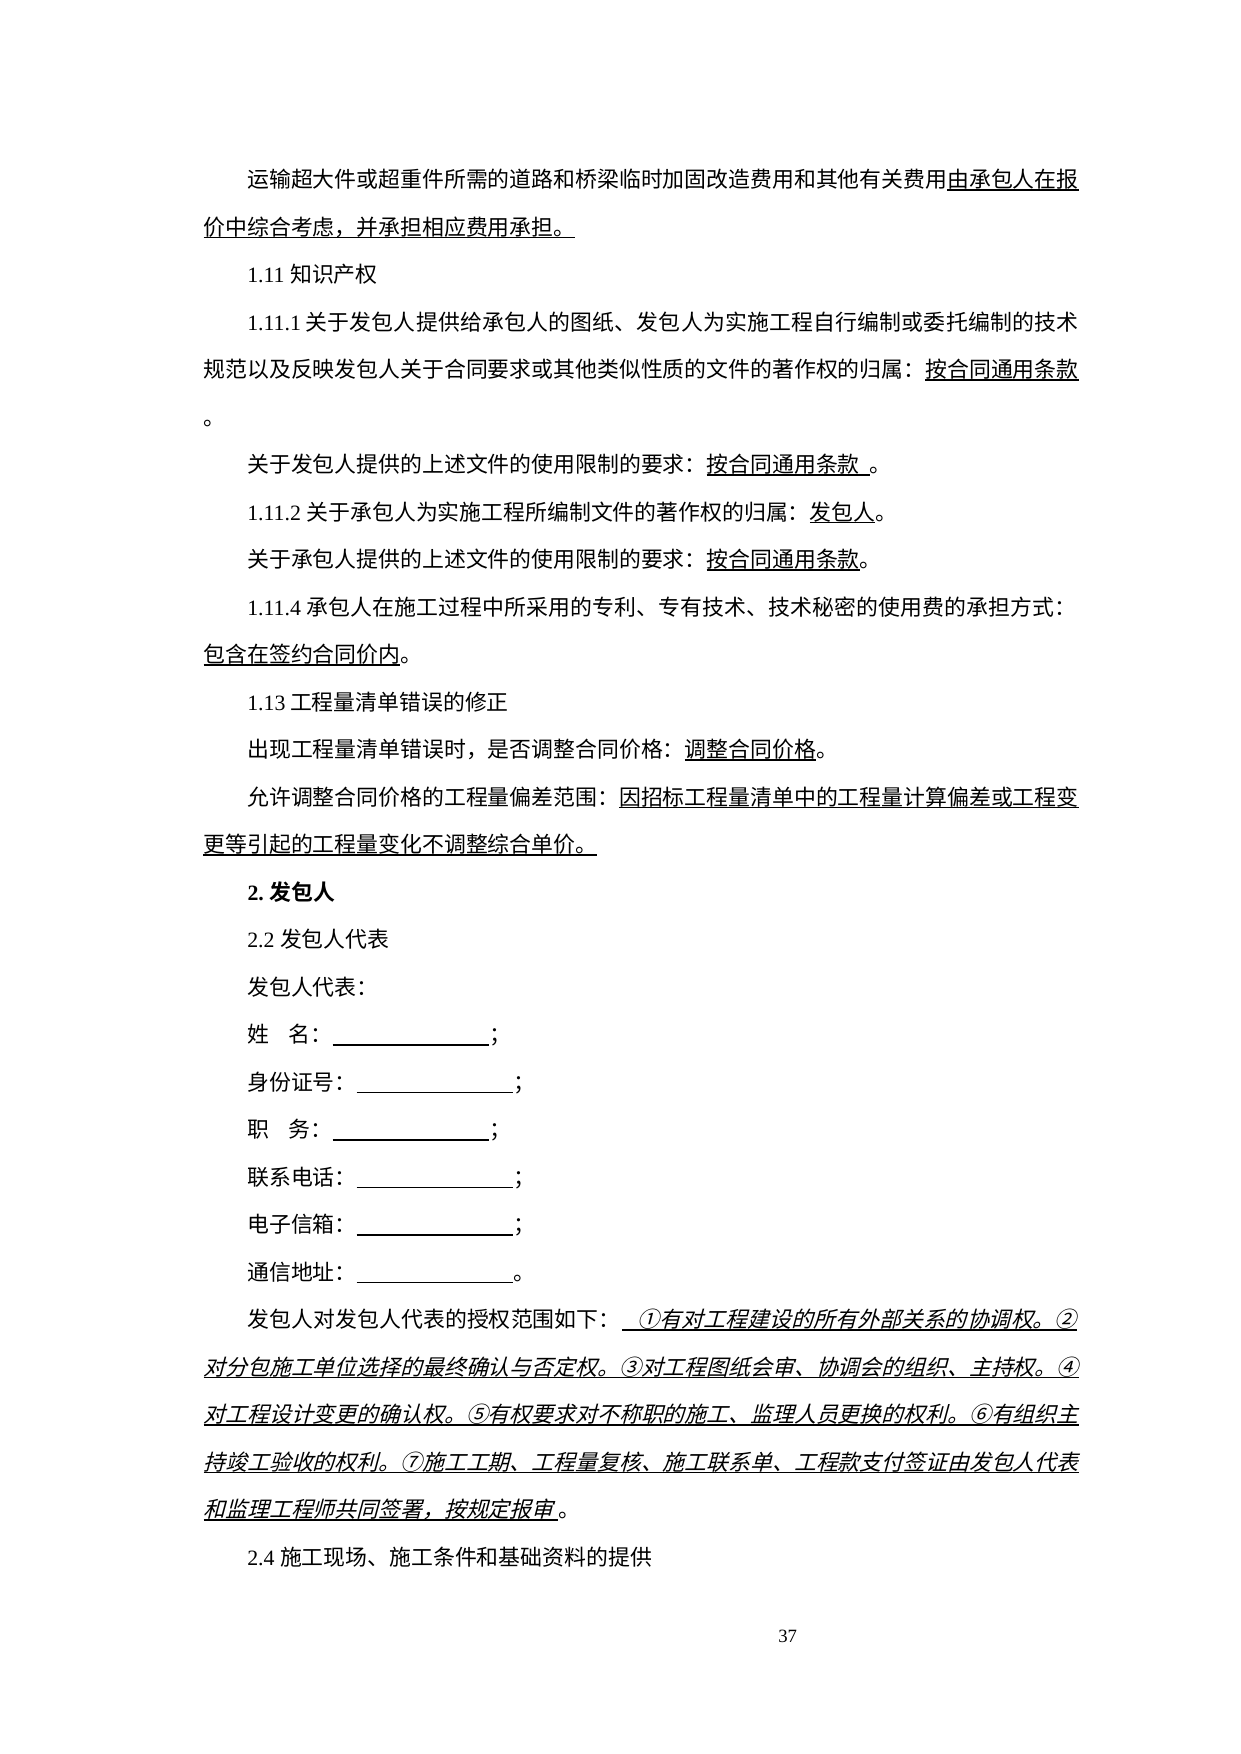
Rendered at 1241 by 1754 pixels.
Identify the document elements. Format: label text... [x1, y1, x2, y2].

text 身份证号： ； [203, 1064, 1078, 1096]
text 关于发包人提供的上述文件的使用限制的要求：按合同通用条款 。 [203, 447, 1078, 479]
text 1.11 知识产权 [203, 257, 1078, 289]
text 运输超大件或超重件所需的道路和桥梁临时加固改造费用和其他有关费用由承包人在报价中综合考虑，并承担相应费用承担。 [203, 162, 1078, 241]
text 2. 发包人 [203, 874, 1078, 906]
text 关于承包人提供的上述文件的使用限制的要求：按合同通用条款。 [203, 542, 1078, 574]
text 发包人代表： [203, 969, 1078, 1001]
text 允许调整合同价格的工程量偏差范围：因招标工程量清单中的工程量计算偏差或工程变更等引起的工程量变化不调整综合单价。 [203, 779, 1078, 859]
text 发包人对发包人代表的授权范围如下： ①有对工程建设的所有外部关系的协调权。②对分包施工单位选择的最终确认与否定权。③对工程图纸会审、协调会的组织、主持权。④对工程设计变更的确认权。⑤有权要求对不称职的施工、监理人员更换的权利。⑥有组织主持竣工验收的权利。⑦施工工期、工程量复核、施工联系单、工程款支付签证由发包人代表和监理工程师共同签署，按规定报审 。 [203, 1425, 1078, 1472]
text 1.11.2 关于承包人为实施工程所编制文件的著作权的归属：发包人。 [203, 494, 1078, 526]
text 通信地址： 。 [203, 1254, 1078, 1286]
text 发包人对发包人代表的授权范围如下： ①有对工程建设的所有外部关系的协调权。②对分包施工单位选择的最终确认与否定权。③对工程图纸会审、协调会的组织、主持权。④对工程设计变更的确认权。⑤有权要求对不称职的施工、监理人员更换的权利。⑥有组织主持竣工验收的权利。⑦施工工期、工程量复核、施工联系单、工程款支付签证由发包人代表和监理工程师共同签署，按规定报审 。 [203, 1302, 1078, 1377]
text 发包人对发包人代表的授权范围如下： ①有对工程建设的所有外部关系的协调权。②对分包施工单位选择的最终确认与否定权。③对工程图纸会审、协调会的组织、主持权。④对工程设计变更的确认权。⑤有权要求对不称职的施工、监理人员更换的权利。⑥有组织主持竣工验收的权利。⑦施工工期、工程量复核、施工联系单、工程款支付签证由发包人代表和监理工程师共同签署，按规定报审 。 [203, 1473, 1078, 1524]
text 2.4 施工现场、施工条件和基础资料的提供 [203, 1539, 1078, 1571]
text 1.11.4 承包人在施工过程中所采用的专利、专有技术、技术秘密的使用费的承担方式：包含在签约合同价内。 [203, 589, 1078, 669]
text 出现工程量清单错误时，是否调整合同价格：调整合同价格。 [203, 732, 1078, 764]
text 电子信箱： ； [203, 1207, 1078, 1239]
text 1.11.1关于发包人提供给承包人的图纸、发包人为实施工程自行编制或委托编制的技术规范以及反映发包人关于合同要求或其他类似性质的文件的著作权的归属：按合同通用条款 。 [203, 304, 1078, 431]
text 职 务： ； [203, 1112, 1078, 1144]
text 1.13工程量清单错误的修正 [203, 684, 1078, 716]
text 姓 名： ； [203, 1017, 1078, 1049]
text 2.2 发包人代表 [203, 922, 1078, 954]
text 联系电话： ； [203, 1159, 1078, 1191]
text 发包人对发包人代表的授权范围如下： ①有对工程建设的所有外部关系的协调权。②对分包施工单位选择的最终确认与否定权。③对工程图纸会审、协调会的组织、主持权。④对工程设计变更的确认权。⑤有权要求对不称职的施工、监理人员更换的权利。⑥有组织主持竣工验收的权利。⑦施工工期、工程量复核、施工联系单、工程款支付签证由发包人代表和监理工程师共同签署，按规定报审 。 [203, 1378, 1078, 1424]
